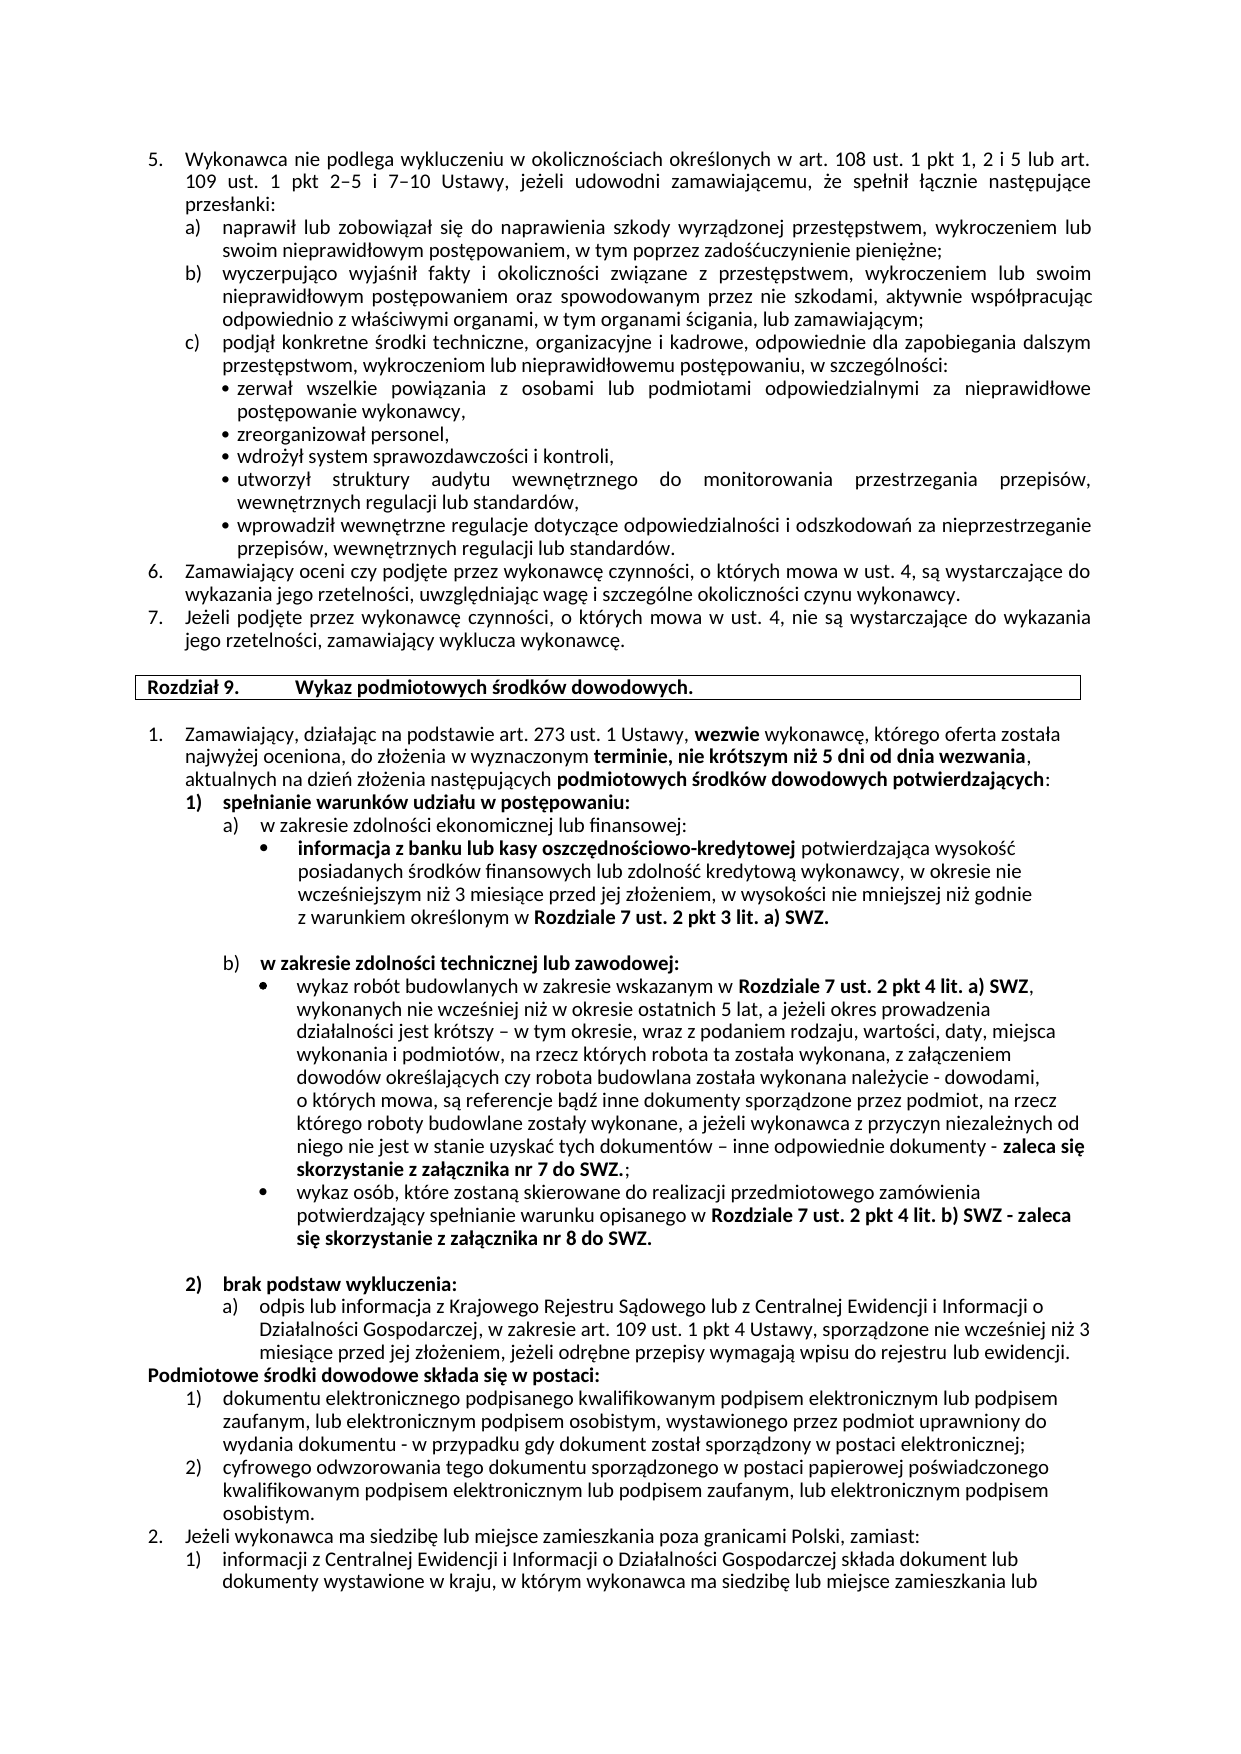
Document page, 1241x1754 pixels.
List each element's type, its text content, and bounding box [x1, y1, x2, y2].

list wyczerpująco wyjaśnił fakty i okoliczności związane z przestępstwem, wykroczeniem lub swoim nieprawidłowym postępowaniem oraz spowodowanym przez nie szkodami, aktywnie współpracując odpowiednio z właściwymi organami, w tym organami ścigania, lub zamawiającym; [185, 262, 1093, 331]
list dokumentu elektronicznego podpisanego kwalifikowanym podpisem elektronicznym lub podpisem zaufanym, lub elektronicznym podpisem osobistym, wystawionego przez podmiot uprawniony do wydania dokumentu - w przypadku gdy dokument został sporządzony w postaci elektronicznej; [185, 1387, 1093, 1456]
list zreorganizował personel, [222, 423, 1093, 446]
list wprowadził wewnętrzne regulacje dotyczące odpowiedzialności i odszkodowań za nieprzestrzeganie przepisów, wewnętrznych regulacji lub standardów. [222, 514, 1093, 560]
list naprawił lub zobowiązał się do naprawienia szkody wyrządzonej przestępstwem, wykroczeniem lub swoim nieprawidłowym postępowaniem, w tym poprzez zadośćuczynienie pieniężne; [185, 216, 1093, 262]
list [185, 1548, 1093, 1593]
list zerwał wszelkie powiązania z osobami lub podmiotami odpowiedzialnymi za nieprawidłowe postępowanie wykonawcy, [222, 377, 1093, 423]
list wykaz osób, które zostaną skierowane do realizacji przedmiotowego zamówienia potwierdzający spełnianie warunku opisanego w Rozdziale 7 ust. 2 pkt 4 lit. b) SWZ - zaleca się skorzystanie z załącznika nr 8 do SWZ. [259, 1181, 1093, 1250]
list odpis lub informacja z Krajowego Rejestru Sądowego lub z Centralnej Ewidencji i Informacji o Działalności Gospodarczej, w zakresie art. 109 ust. 1 pkt 4 Ustawy, sporządzone nie wcześniej niż 3 miesiące przed jej złożeniem, jeżeli odrębne przepisy wymagają wpisu do rejestru lub ewidencji. [222, 1296, 1093, 1364]
table_header Rozdział 9. Wykaz podmiotowych środków dowodowych. [136, 676, 1080, 699]
list cyfrowego odwzorowania tego dokumentu sporządzonego w postaci papierowej poświadczonego kwalifikowanym podpisem elektronicznym lub podpisem zaufanym, lub elektronicznym podpisem osobistym. [185, 1456, 1093, 1525]
list informacja z banku lub kasy oszczędnościowo-kredytowej potwierdzająca wysokość posiadanych środków finansowych lub zdolność kredytową wykonawcy, w okresie nie wcześniejszym niż 3 miesiące przed jej złożeniem, w wysokości nie mniejszej niż godnie z warunkiem określonym w Rozdziale 7 ust. 2 pkt 3 lit. a) SWZ. [260, 837, 1093, 929]
list w zakresie zdolności ekonomicznej lub finansowej: [223, 814, 1093, 837]
list Zamawiający oceni czy podjęte przez wykonawcę czynności, o których mowa w ust. 4, są wystarczające do wykazania jego rzetelności, uwzględniając wagę i szczególne okoliczności czynu wykonawcy. [148, 560, 1093, 606]
list utworzył struktury audytu wewnętrznego do monitorowania przestrzegania przepisów, wewnętrznych regulacji lub standardów, [222, 468, 1093, 514]
list spełnianie warunków udziału w postępowaniu: [185, 791, 1093, 814]
list podjął konkretne środki techniczne, organizacyjne i kadrowe, odpowiednie dla zapobiegania dalszym przestępstwom, wykroczeniom lub nieprawidłowemu postępowaniu, w szczególności: [185, 331, 1093, 377]
list w zakresie zdolności technicznej lub zawodowej: [223, 952, 1093, 975]
list brak podstaw wykluczenia: [185, 1273, 1093, 1296]
list Jeżeli podjęte przez wykonawcę czynności, o których mowa w ust. 4, nie są wystarczające do wykazania jego rzetelności, zamawiający wyklucza wykonawcę. [148, 606, 1093, 652]
list Wykonawca nie podlega wykluczeniu w okolicznościach określonych w art. 108 ust. 1 pkt 1, 2 i 5 lub art. 109 ust. 1 pkt 2‒5 i 7‒10 Ustawy, jeżeli udowodni zamawiającemu, że spełnił łącznie następujące przesłanki: [148, 148, 1093, 216]
text Podmiotowe środki dowodowe składa się w postaci: [148, 1364, 1093, 1387]
list wykaz robót budowlanych w zakresie wskazanym w Rozdziale 7 ust. 2 pkt 4 lit. a) SWZ, wykonanych nie wcześniej niż w okresie ostatnich 5 lat, a jeżeli okres prowadzenia działalności jest krótszy – w tym okresie, wraz z podaniem rodzaju, wartości, daty, miejsca wykonania i podmiotów, na rzecz których robota ta została wykonana, z załączeniem dowodów określających czy robota budowlana została wykonana należycie - dowodami, o których mowa, są referencje bądź inne dokumenty sporządzone przez podmiot, na rzecz którego roboty budowlane zostały wykonane, a jeżeli wykonawca z przyczyn niezależnych od niego nie jest w stanie uzyskać tych dokumentów – inne odpowiednie dokumenty - zaleca się skorzystanie z załącznika nr 7 do SWZ.; [259, 975, 1093, 1181]
list Zamawiający, działając na podstawie art. 273 ust. 1 Ustawy, wezwie wykonawcę, którego oferta została najwyżej oceniona, do złożenia w wyznaczonym terminie, nie krótszym niż 5 dni od dnia wezwania, aktualnych na dzień złożenia następujących podmiotowych środków dowodowych potwierdzających: [148, 723, 1093, 791]
list wdrożył system sprawozdawczości i kontroli, [222, 446, 1093, 468]
list Jeżeli wykonawca ma siedzibę lub miejsce zamieszkania poza granicami Polski, zamiast: [148, 1525, 1093, 1548]
